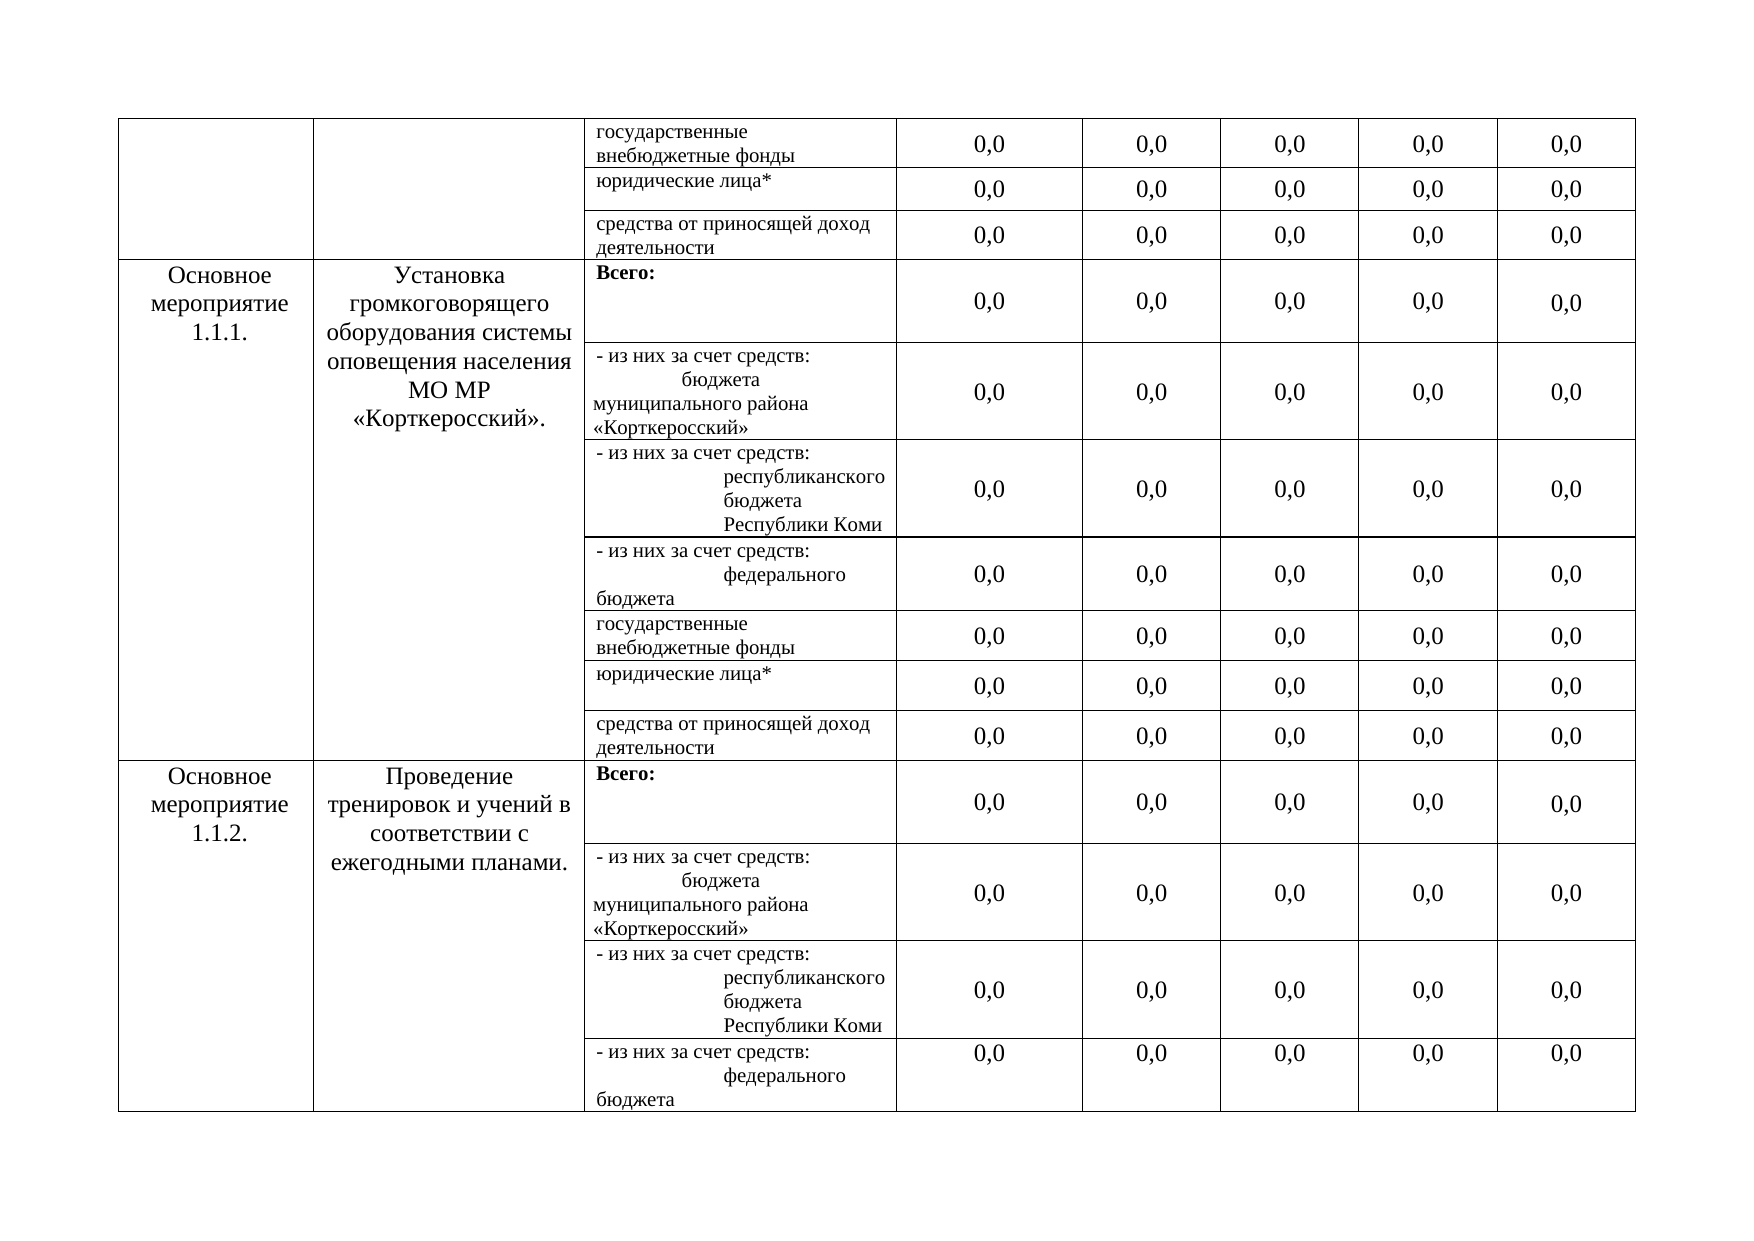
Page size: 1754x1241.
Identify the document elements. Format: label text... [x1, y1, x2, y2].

table_cell 0,0 [1221, 661, 1358, 710]
table_cell 0,0 [1221, 119, 1358, 167]
table_cell 0,0 [1359, 711, 1497, 760]
table_cell 0,0 [1359, 611, 1497, 660]
table_cell 0,0 [1359, 260, 1497, 342]
table_cell 0,0 [1359, 538, 1497, 610]
table_cell 0,0 [1221, 168, 1358, 209]
table_cell средства от приносящей доход деятельности [585, 211, 896, 259]
table_cell 0,0 [1498, 211, 1635, 259]
table_cell - из них за счет средств: республиканского бюджета Республики Коми [585, 440, 896, 536]
table_cell 0,0 [1083, 343, 1220, 439]
table_cell Всего: [585, 260, 896, 342]
table_cell 0,0 [1359, 440, 1497, 536]
table_cell 0,0 [1498, 119, 1635, 167]
table_cell 0,0 [1221, 211, 1358, 259]
table_cell 0,0 [1083, 761, 1220, 843]
table_cell Установка громкоговорящего оборудования системы оповещения населения МО МР «Корткеросский». [314, 260, 584, 760]
table_cell 0,0 [1083, 538, 1220, 610]
table_cell - из них за счет средств: федерального бюджета [585, 538, 896, 610]
table_cell 0,0 [897, 168, 1082, 209]
table_cell 0,0 [897, 211, 1082, 259]
table_cell 0,0 [897, 711, 1082, 760]
table_cell 0,0 [1498, 844, 1635, 940]
table_cell 0,0 [1359, 119, 1497, 167]
table_cell 0,0 [1359, 168, 1497, 209]
table_cell Основное мероприятие 1.1.1. [119, 260, 313, 760]
table_cell 0,0 [1221, 440, 1358, 536]
table_cell 0,0 [1083, 440, 1220, 536]
table_cell 0,0 [1359, 844, 1497, 940]
table_cell 0,0 [1221, 260, 1358, 342]
table_cell 0,0 [1083, 611, 1220, 660]
table_cell 0,0 [1498, 440, 1635, 536]
table_cell 0,0 [1083, 661, 1220, 710]
table_cell 0,0 [1498, 168, 1635, 209]
table_cell 0,0 [1498, 711, 1635, 760]
table_cell 0,0 [1498, 538, 1635, 610]
table_cell юридические лица* [585, 661, 896, 710]
table_cell 0,0 [1498, 941, 1635, 1037]
table_cell - из них за счет средств: бюджета муниципального района «Корткеросский» [585, 343, 896, 439]
table_cell - из них за счет средств: республиканского бюджета Республики Коми [585, 941, 896, 1037]
table_cell Основное мероприятие 1.1.2. [119, 761, 313, 1111]
table_cell юридические лица* [585, 168, 896, 209]
table_cell 0,0 [1359, 941, 1497, 1037]
table_cell 0,0 [1221, 941, 1358, 1037]
table_cell 0,0 [1221, 761, 1358, 843]
table_cell 0,0 [1083, 711, 1220, 760]
table_cell 0,0 [1083, 168, 1220, 209]
table_cell 0,0 [1221, 1039, 1358, 1111]
table_cell - из них за счет средств: бюджета муниципального района «Корткеросский» [585, 844, 896, 940]
table_cell 0,0 [897, 761, 1082, 843]
table_cell средства от приносящей доход деятельности [585, 711, 896, 760]
table_cell 0,0 [897, 440, 1082, 536]
table_cell 0,0 [1359, 343, 1497, 439]
table_cell 0,0 [1083, 119, 1220, 167]
table_cell 0,0 [1359, 1039, 1497, 1111]
table_cell 0,0 [897, 661, 1082, 710]
table_cell 0,0 [1221, 538, 1358, 610]
table_cell 0,0 [897, 343, 1082, 439]
table_cell 0,0 [1498, 1039, 1635, 1111]
table_cell 0,0 [1083, 941, 1220, 1037]
table_cell 0,0 [1359, 661, 1497, 710]
table_cell 0,0 [1221, 343, 1358, 439]
table_cell 0,0 [1221, 844, 1358, 940]
table_cell Проведение тренировок и учений в соответствии с ежегодными планами. [314, 761, 584, 1111]
table_cell 0,0 [1083, 1039, 1220, 1111]
table_cell 0,0 [897, 844, 1082, 940]
table_cell 0,0 [1498, 260, 1635, 342]
table_cell 0,0 [897, 119, 1082, 167]
table_cell 0,0 [1083, 211, 1220, 259]
table_cell государственные внебюджетные фонды [585, 611, 896, 660]
table_cell 0,0 [1498, 611, 1635, 660]
table_cell государственные внебюджетные фонды [585, 119, 896, 167]
table_cell 0,0 [1359, 761, 1497, 843]
table_cell 0,0 [1083, 260, 1220, 342]
table_cell 0,0 [1083, 844, 1220, 940]
table_cell 0,0 [1359, 211, 1497, 259]
table_cell 0,0 [897, 611, 1082, 660]
table_cell 0,0 [897, 941, 1082, 1037]
table_cell 0,0 [1498, 761, 1635, 843]
table_cell 0,0 [1498, 343, 1635, 439]
table_cell 0,0 [897, 1039, 1082, 1111]
table_cell 0,0 [897, 538, 1082, 610]
table_cell Всего: [585, 761, 896, 843]
table_cell - из них за счет средств: федерального бюджета [585, 1039, 896, 1111]
table_cell 0,0 [897, 260, 1082, 342]
table_cell 0,0 [1221, 711, 1358, 760]
table_cell 0,0 [1221, 611, 1358, 660]
table_cell 0,0 [1498, 661, 1635, 710]
